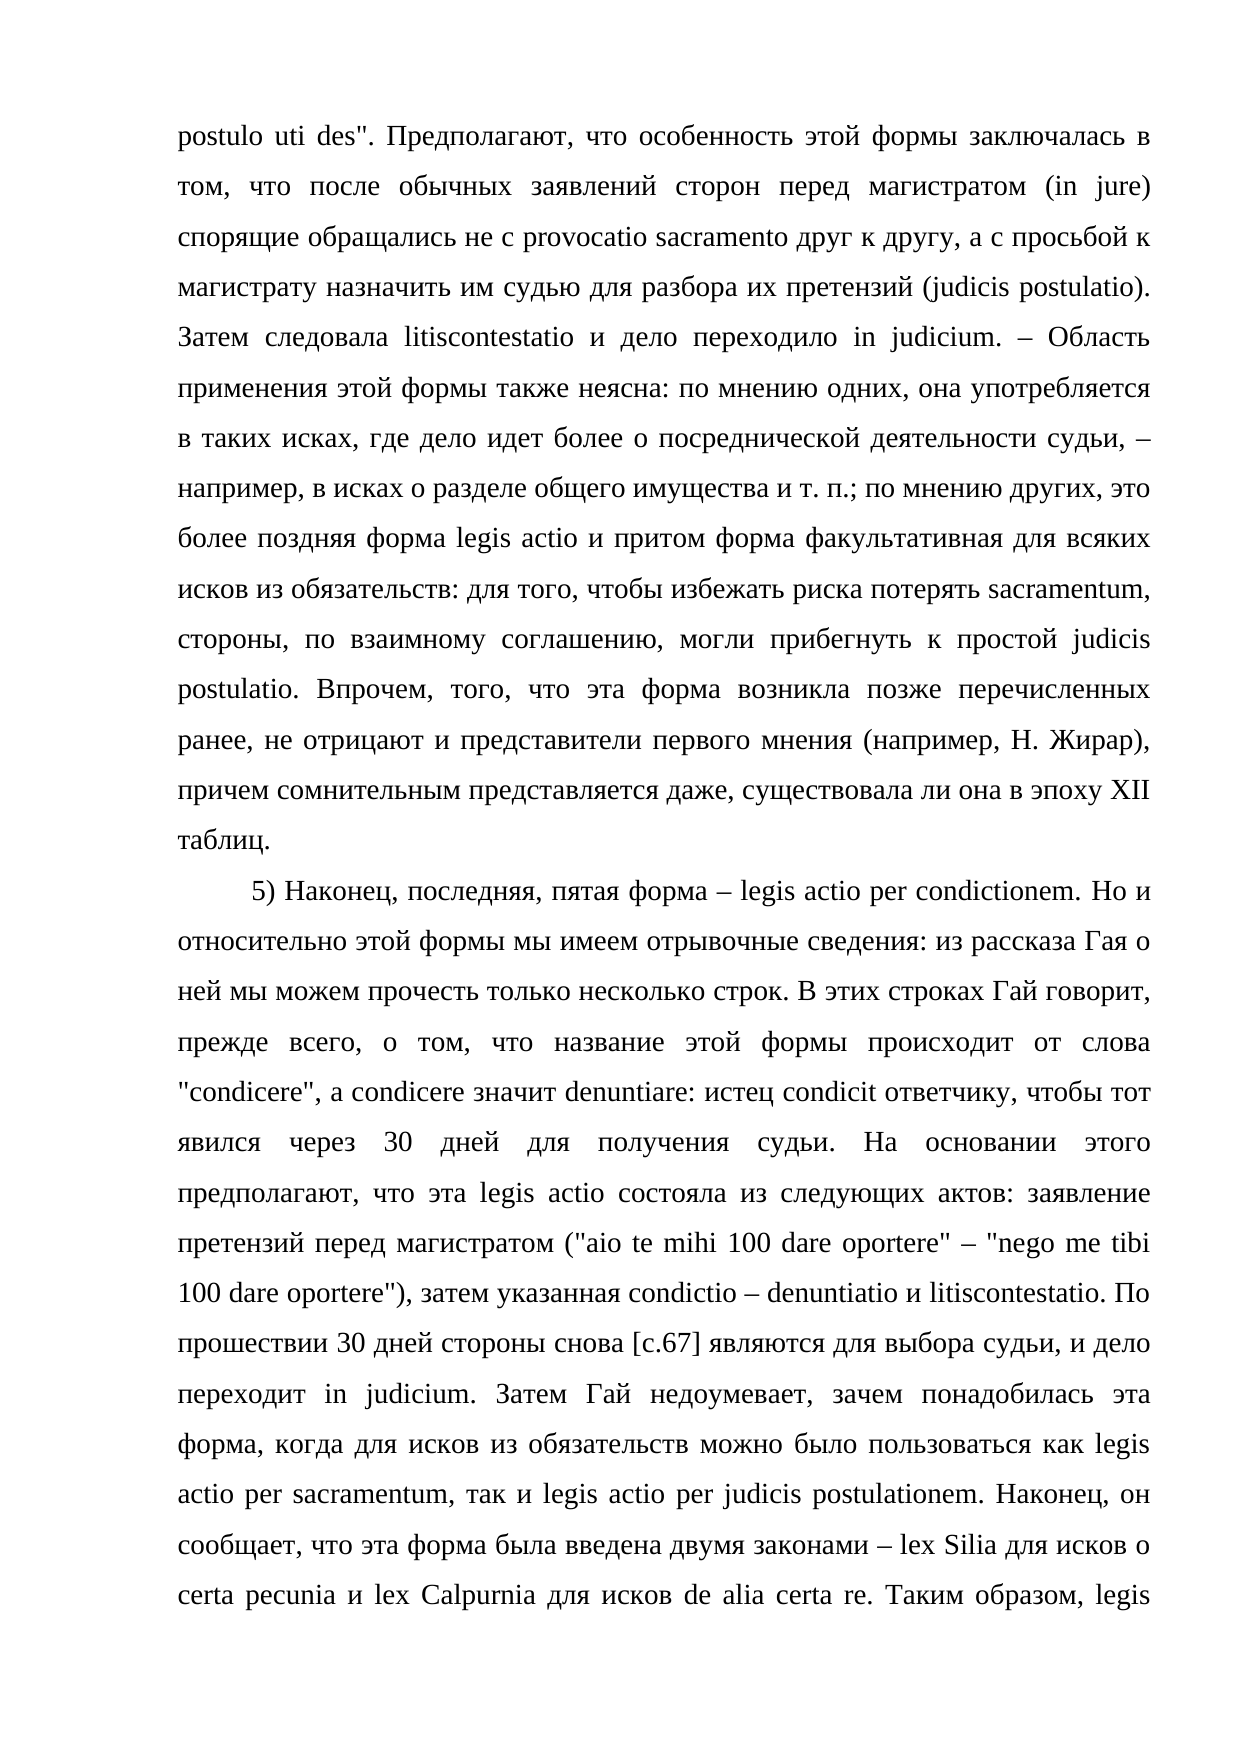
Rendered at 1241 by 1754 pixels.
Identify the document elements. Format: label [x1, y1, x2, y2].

text [177, 873, 1152, 1611]
text [177, 118, 1152, 856]
